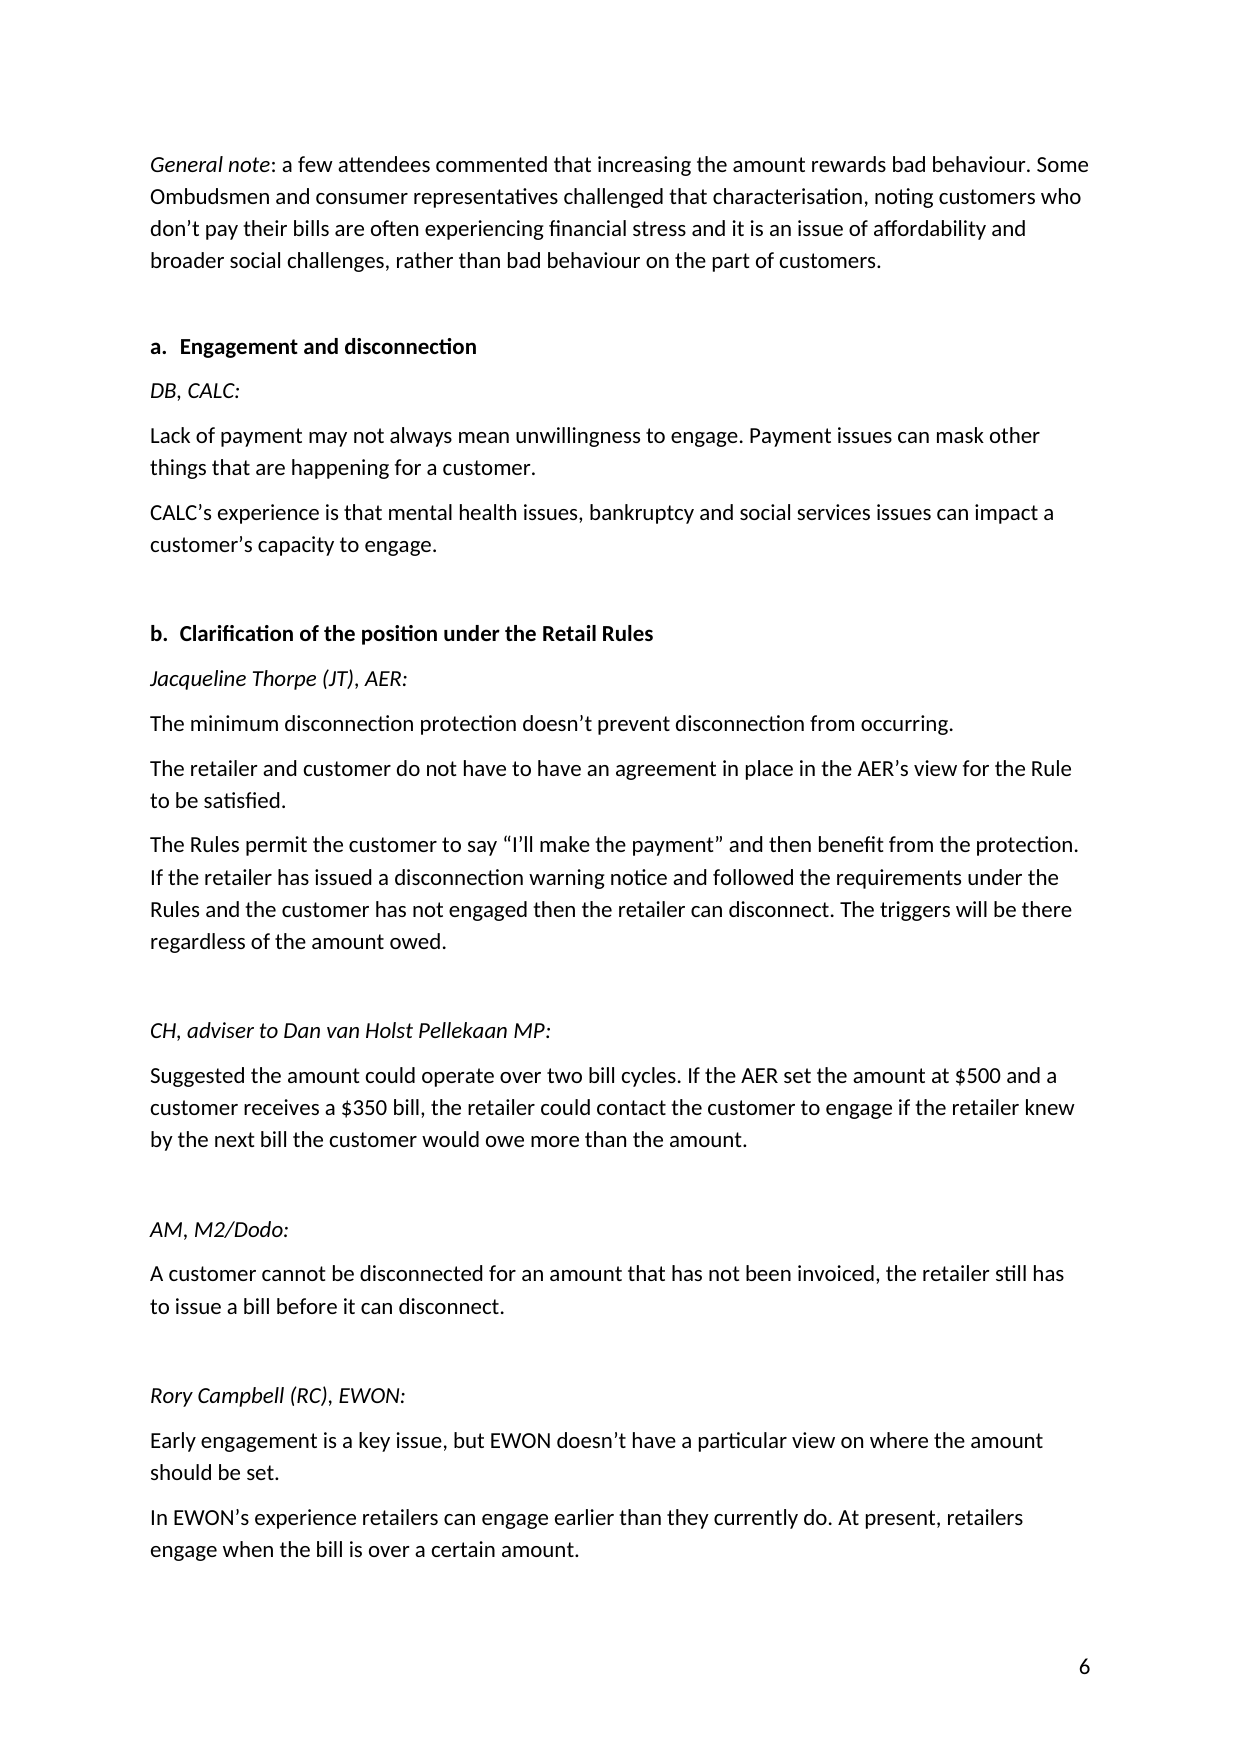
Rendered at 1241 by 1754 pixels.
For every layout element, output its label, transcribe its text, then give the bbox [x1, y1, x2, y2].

text The minimum disconnection protection doesn’t prevent disconnection from occurring. [150, 709, 1090, 737]
text Early engagement is a key issue, but EWON doesn’t have a particular view on where the amount should be set. [150, 1426, 1090, 1486]
text The retailer and customer do not have to have an agreement in place in the AER’s view for the Rule to be satisfied. [150, 754, 1090, 814]
text A customer cannot be disconnected for an amount that has not been invoiced, the retailer still has to issue a bill before it can disconnect. [150, 1259, 1090, 1320]
list Clarification of the position under the Retail Rules [150, 619, 1090, 648]
text AM, M2/Dodo: [150, 1215, 1090, 1243]
list Engagement and disconnection [150, 332, 1090, 360]
text Jacqueline Thorpe (JT), AER: [150, 664, 1090, 692]
text Suggested the amount could operate over two bill cycles. If the AER set the amount at $500 and a customer receives a $350 bill, the retailer could contact the customer to engage if the retailer knew by the next bill the customer would owe more than the amount. [150, 1061, 1090, 1153]
text DB, CALC: [150, 376, 1090, 404]
text In EWON’s experience retailers can engage earlier than they currently do. At present, retailers engage when the bill is over a certain amount. [150, 1503, 1090, 1563]
text CALC’s experience is that mental health issues, bankruptcy and social services issues can impact a customer’s capacity to engage. [150, 498, 1090, 558]
text Lack of payment may not always mean unwillingness to engage. Payment issues can mask other things that are happening for a customer. [150, 421, 1090, 481]
text General note: a few attendees commented that increasing the amount rewards bad behaviour. Some Ombudsmen and consumer representatives challenged that characterisation, noting customers who don’t pay their bills are often experiencing financial stress and it is an issue of affordability and broader social challenges, rather than bad behaviour on the part of customers. [150, 150, 1090, 307]
text The Rules permit the customer to say “I’ll make the payment” and then benefit from the protection. If the retailer has issued a disconnection warning notice and followed the requirements under the Rules and the customer has not engaged then the retailer can disconnect. The triggers will be there regardless of the amount owed. [150, 831, 1090, 955]
text CH, adviser to Dan van Holst Pellekaan MP: [150, 1016, 1090, 1044]
text Rory Campbell (RC), EWON: [150, 1381, 1090, 1409]
